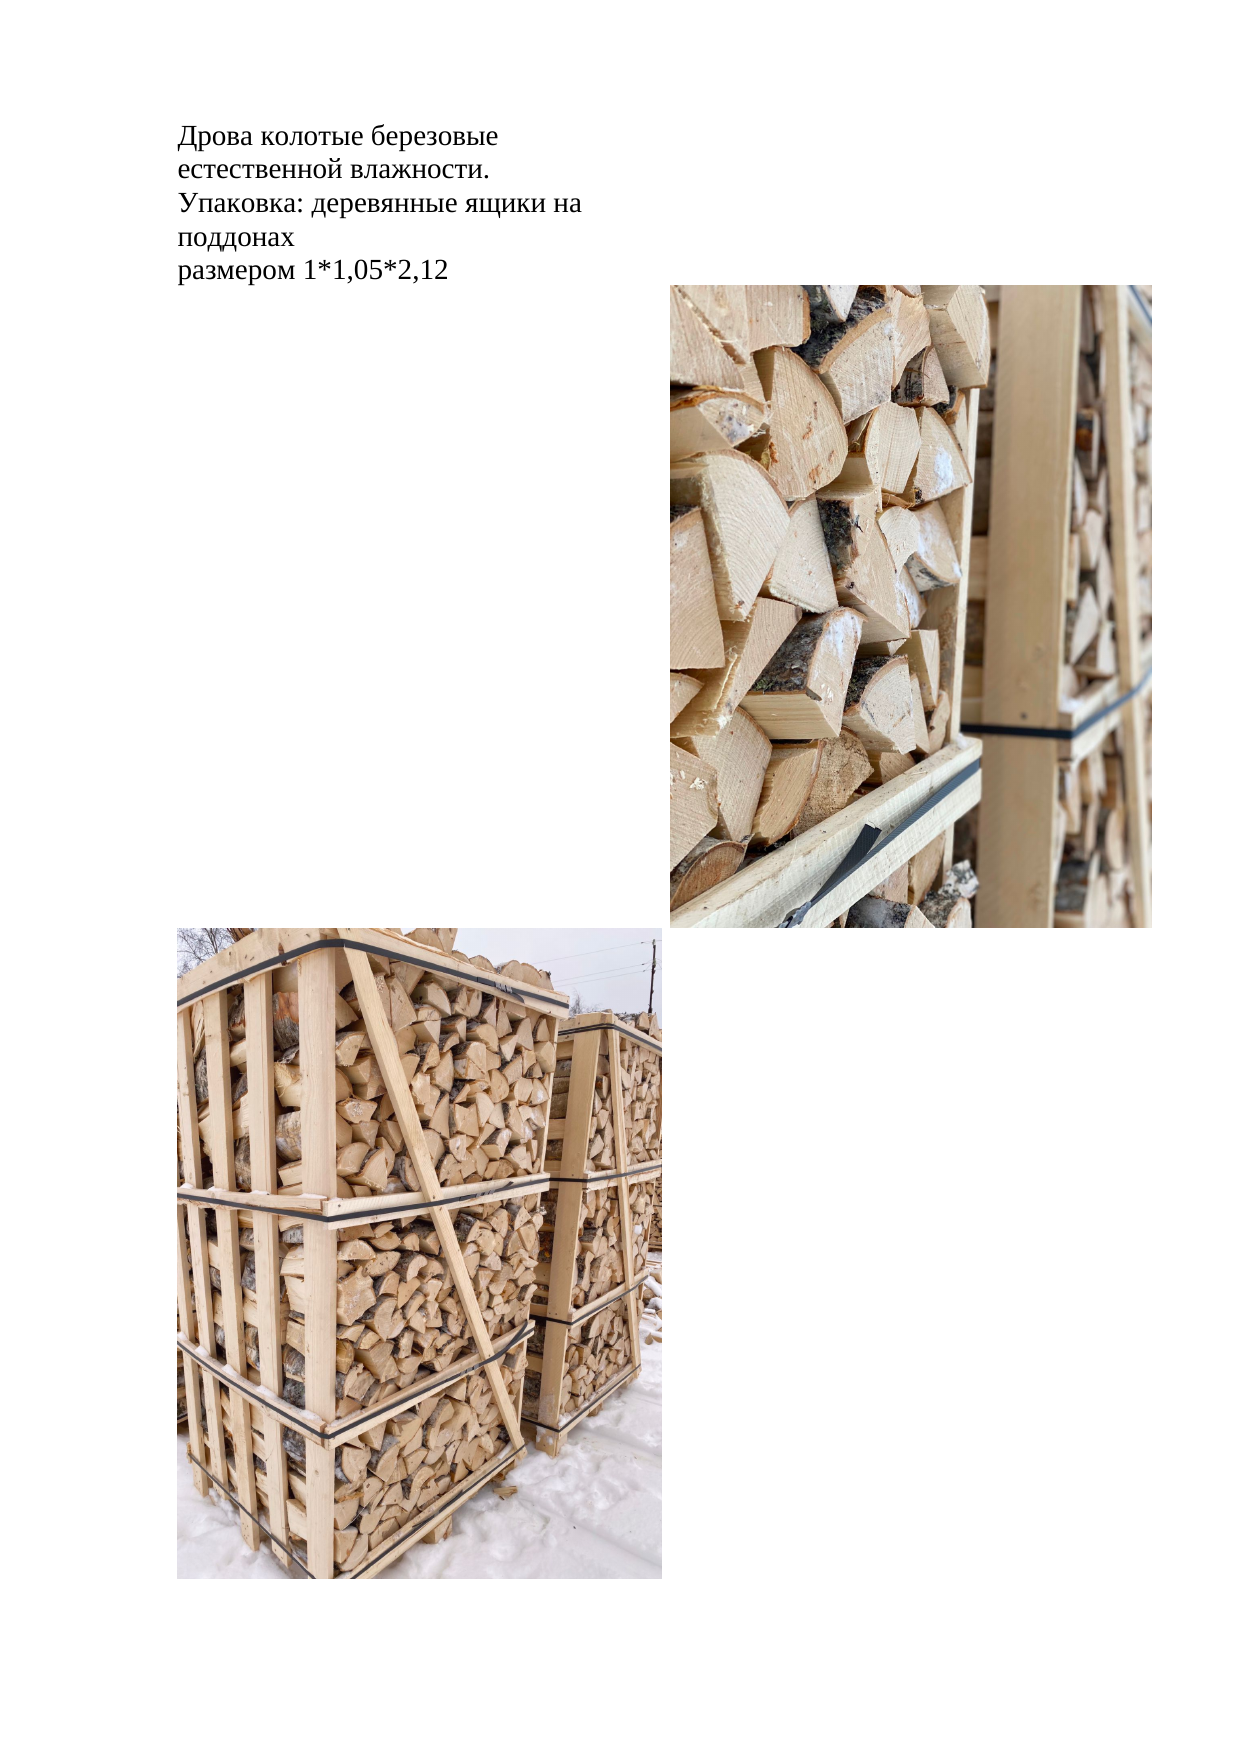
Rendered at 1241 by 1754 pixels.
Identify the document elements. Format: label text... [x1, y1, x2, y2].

picture [670, 285, 1152, 928]
text естественной влажности. [177, 152, 1152, 185]
text Упаковка: деревянные ящики на [177, 185, 1152, 219]
picture [177, 928, 662, 1579]
text поддонах [177, 219, 1152, 252]
text Дрова колотые березовые [177, 118, 1152, 152]
text размером 1*1,05*2,12 [177, 252, 1152, 286]
